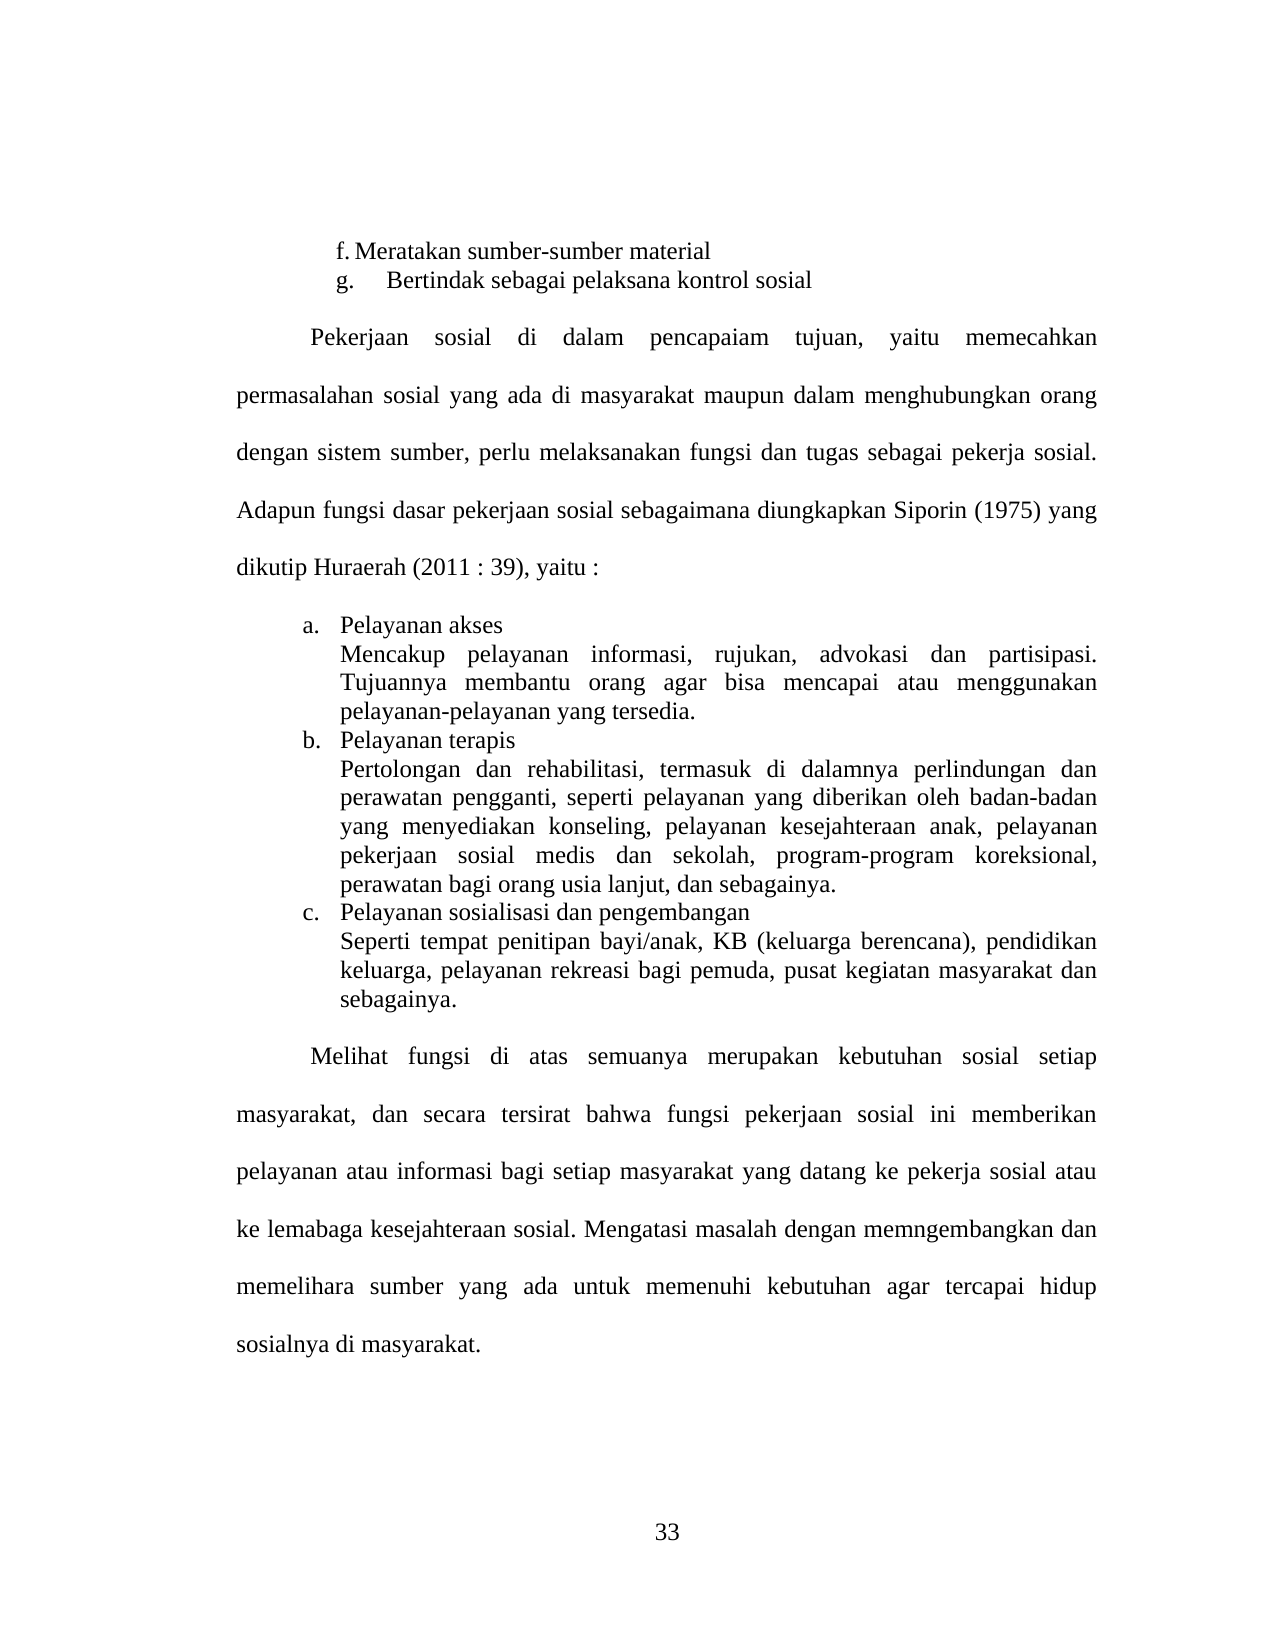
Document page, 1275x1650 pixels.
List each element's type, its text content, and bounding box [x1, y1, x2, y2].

text Mencakup pelayanan informasi, rujukan, advokasi dan partisipasi. Tujuannya membantu orang agar bisa mencapai atau menggunakan pelayanan-pelayanan yang tersedia. [340, 639, 1098, 725]
text Pertolongan dan rehabilitasi, termasuk di dalamnya perlindungan dan perawatan pengganti, seperti pelayanan yang diberikan oleh badan-badan yang menyediakan konseling, pelayanan kesejahteraan anak, pelayanan pekerjaan sosial medis dan sekolah, program-program koreksional, perawatan bagi orang usia lanjut, dan sebagainya. [340, 754, 1098, 897]
text Pekerjaan sosial di dalam pencapaiam tujuan, yaitu memecahkan permasalahan sosial yang ada di masyarakat maupun dalam menghubungkan orang dengan sistem sumber, perlu melaksanakan fungsi dan tugas sebagai pekerja sosial. Adapun fungsi dasar pekerjaan sosial sebagaimana diungkapkan Siporin (1975) yang dikutip Huraerah (2011 : 39), yaitu : [236, 322, 1098, 581]
list Pelayanan terapis [302, 725, 1098, 754]
text Melihat fungsi di atas semuanya merupakan kebutuhan sosial setiap masyarakat, dan secara tersirat bahwa fungsi pekerjaan sosial ini memberikan pelayanan atau informasi bagi setiap masyarakat yang datang ke pekerja sosial atau ke lemabaga kesejahteraan sosial. Mengatasi masalah dengan memngembangkan dan memelihara sumber yang ada untuk memenuhi kebutuhan agar tercapai hidup sosialnya di masyarakat. [236, 1041, 1098, 1357]
list Pelayanan sosialisasi dan pengembangan [302, 897, 1098, 926]
list Pelayanan akses [302, 610, 1098, 639]
text Seperti tempat penitipan bayi/anak, KB (keluarga berencana), pendidikan keluarga, pelayanan rekreasi bagi pemuda, pusat kegiatan masyarakat dan sebagainya. [340, 926, 1098, 1012]
list Bertindak sebagai pelaksana kontrol sosial [336, 265, 1098, 294]
list Meratakan sumber-sumber material [336, 236, 1098, 265]
